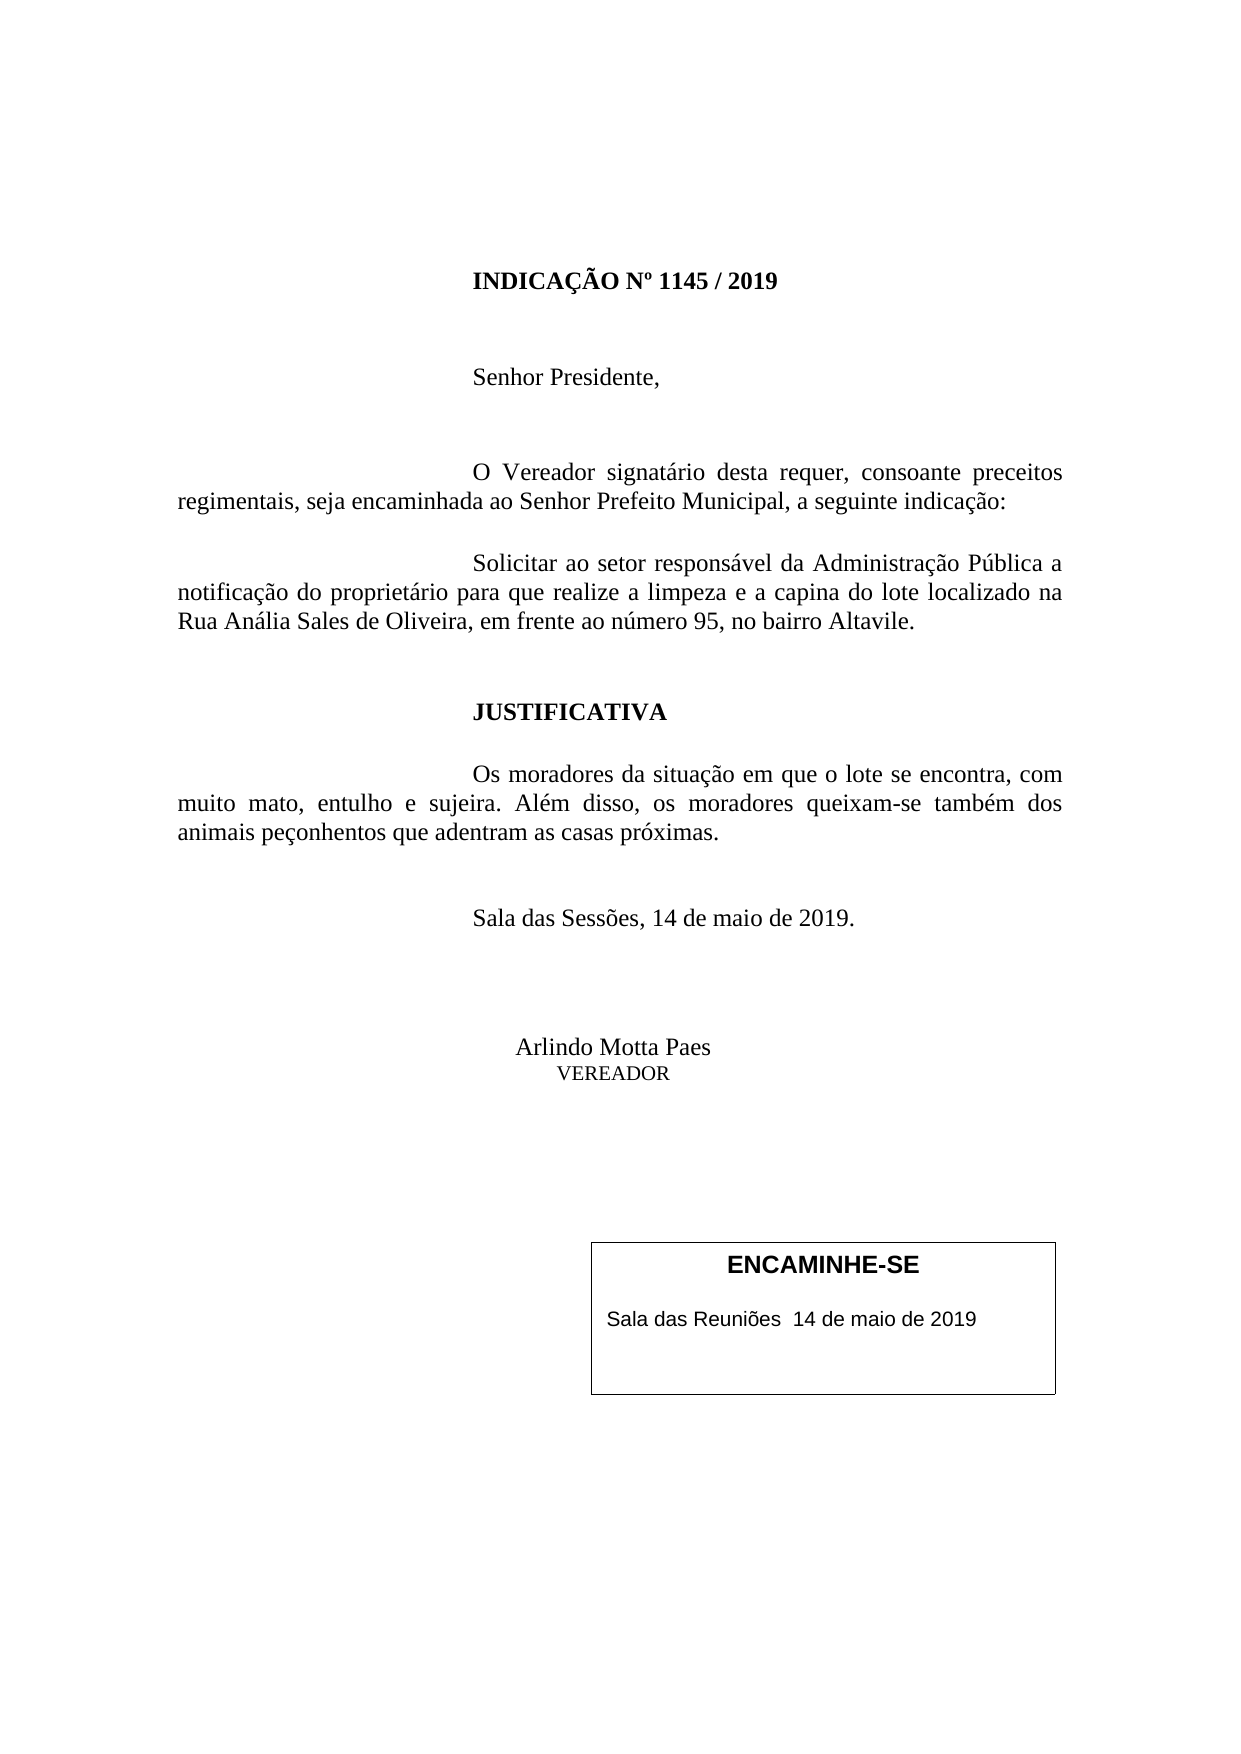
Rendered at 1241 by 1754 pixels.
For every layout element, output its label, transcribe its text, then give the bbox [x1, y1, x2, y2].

text Senhor Presidente, [472, 362, 1063, 390]
text JUSTIFICATIVA [177, 697, 1004, 726]
text INDICAÇÃO Nº 1145 / 2019 [472, 266, 1063, 294]
text Os moradores da situação em que o lote se encontra, com muito mato, entulho e sujeira. Além disso, os moradores queixam-se também dos animais peçonhentos que adentram as casas próximas. [177, 759, 1063, 846]
table_header Arlindo Motta Paes [170, 1033, 1056, 1061]
text Sala das Sessões, 14 de maio de 2019. [472, 903, 1063, 932]
table_cell VEREADOR [170, 1061, 1056, 1090]
text O Vereador signatário desta requer, consoante preceitos regimentais, seja encaminhada ao Senhor Prefeito Municipal, a seguinte indicação: [177, 457, 1063, 515]
text Solicitar ao setor responsável da Administração Pública a notificação do proprietário para que realize a limpeza e a capina do lote localizado na Rua Anália Sales de Oliveira, em frente ao número 95, no bairro Altavile. [177, 548, 1063, 635]
